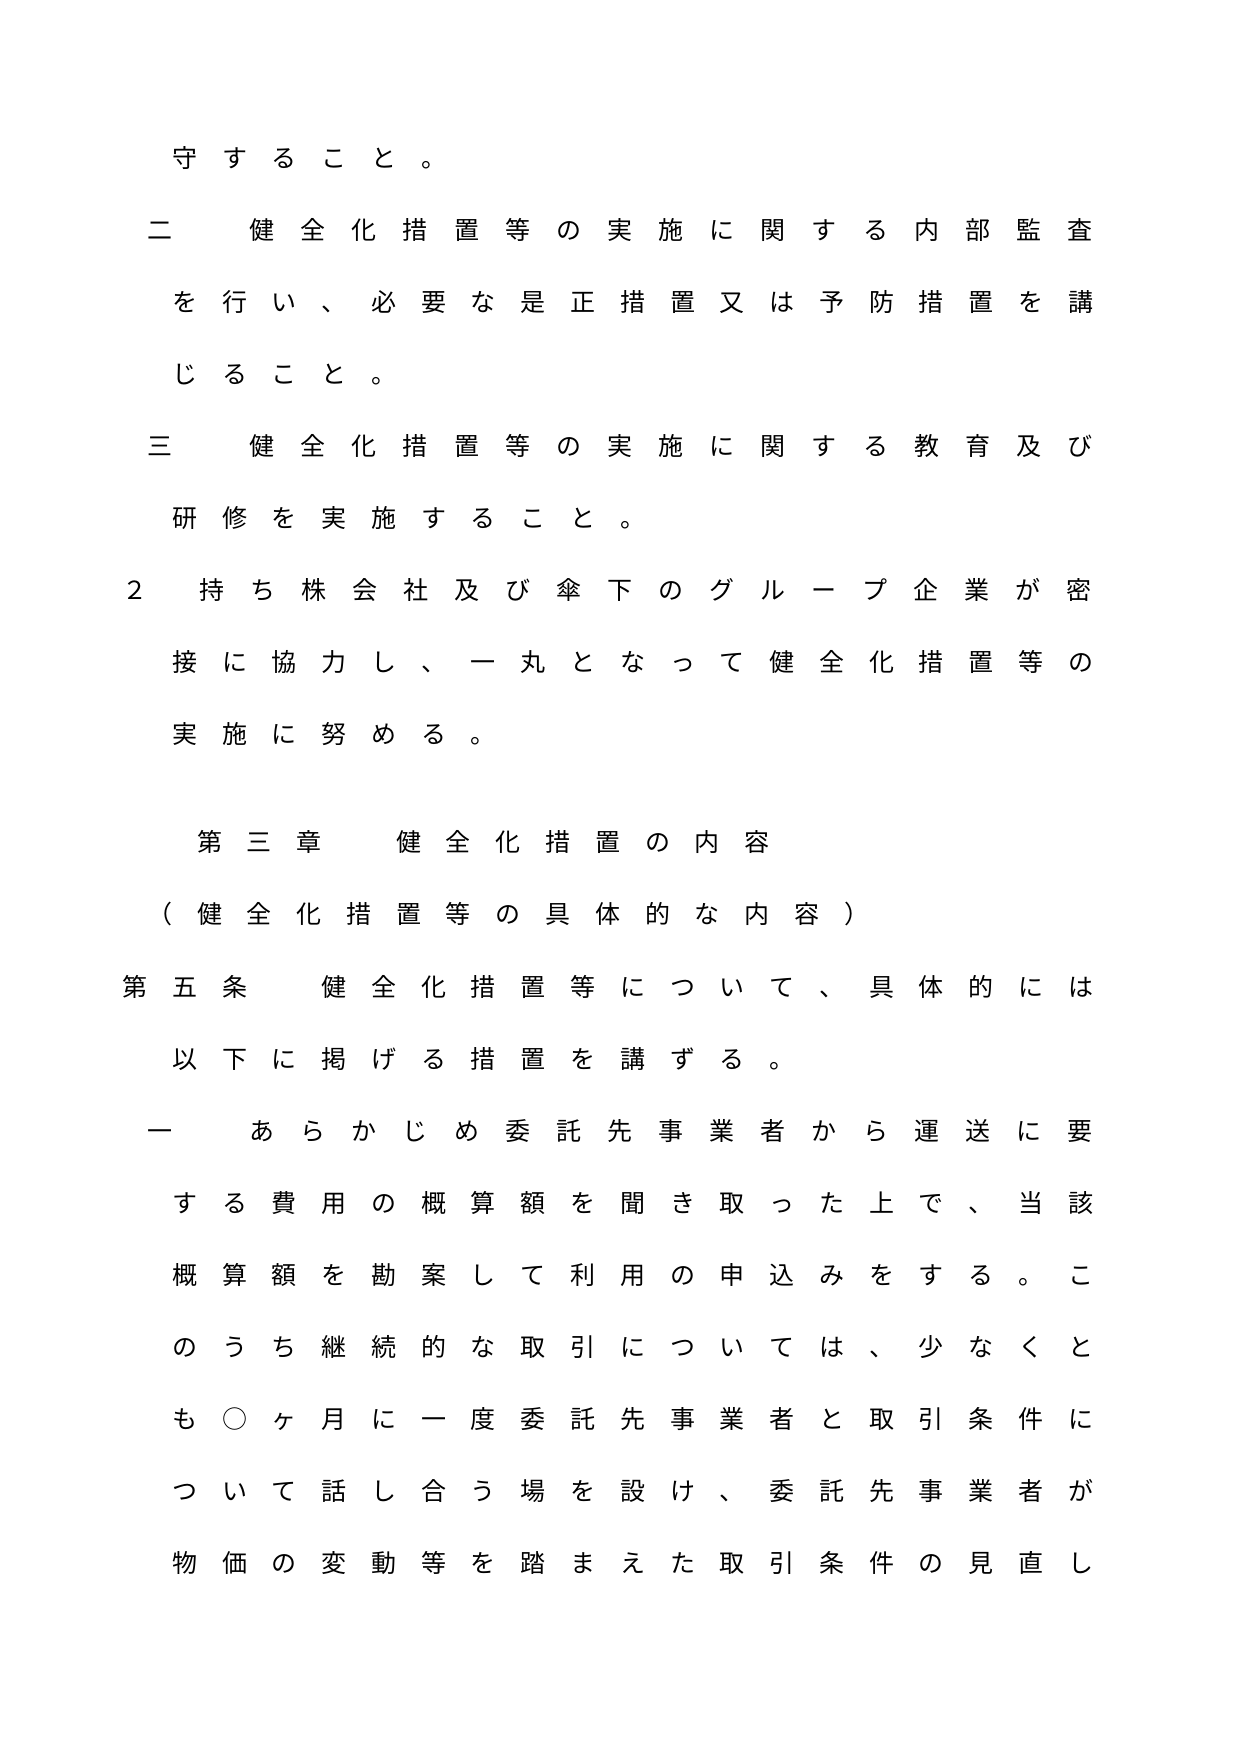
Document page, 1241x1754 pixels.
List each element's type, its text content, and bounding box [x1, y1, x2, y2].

text 第五条 健全化措置等について、具体的には、以下に掲げる措置を講ずる。 [122, 949, 1118, 1093]
text ２ 持ち株会社及び傘下のグループ企業が密接に協力し、一丸となって健全化措置等の実施に努める。 [122, 553, 1118, 769]
text 三 健全化措置等の実施に関する教育及び研修を実施すること。 [144, 408, 1118, 553]
text 第三章 健全化措置の内容 [188, 805, 1118, 877]
text （健全化措置等の具体的な内容） [144, 877, 1118, 949]
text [144, 120, 1118, 192]
text 二 健全化措置等の実施に関する内部監査を行い、必要な是正措置又は予防措置を講じること。 [144, 192, 1118, 408]
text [144, 1093, 1118, 1598]
